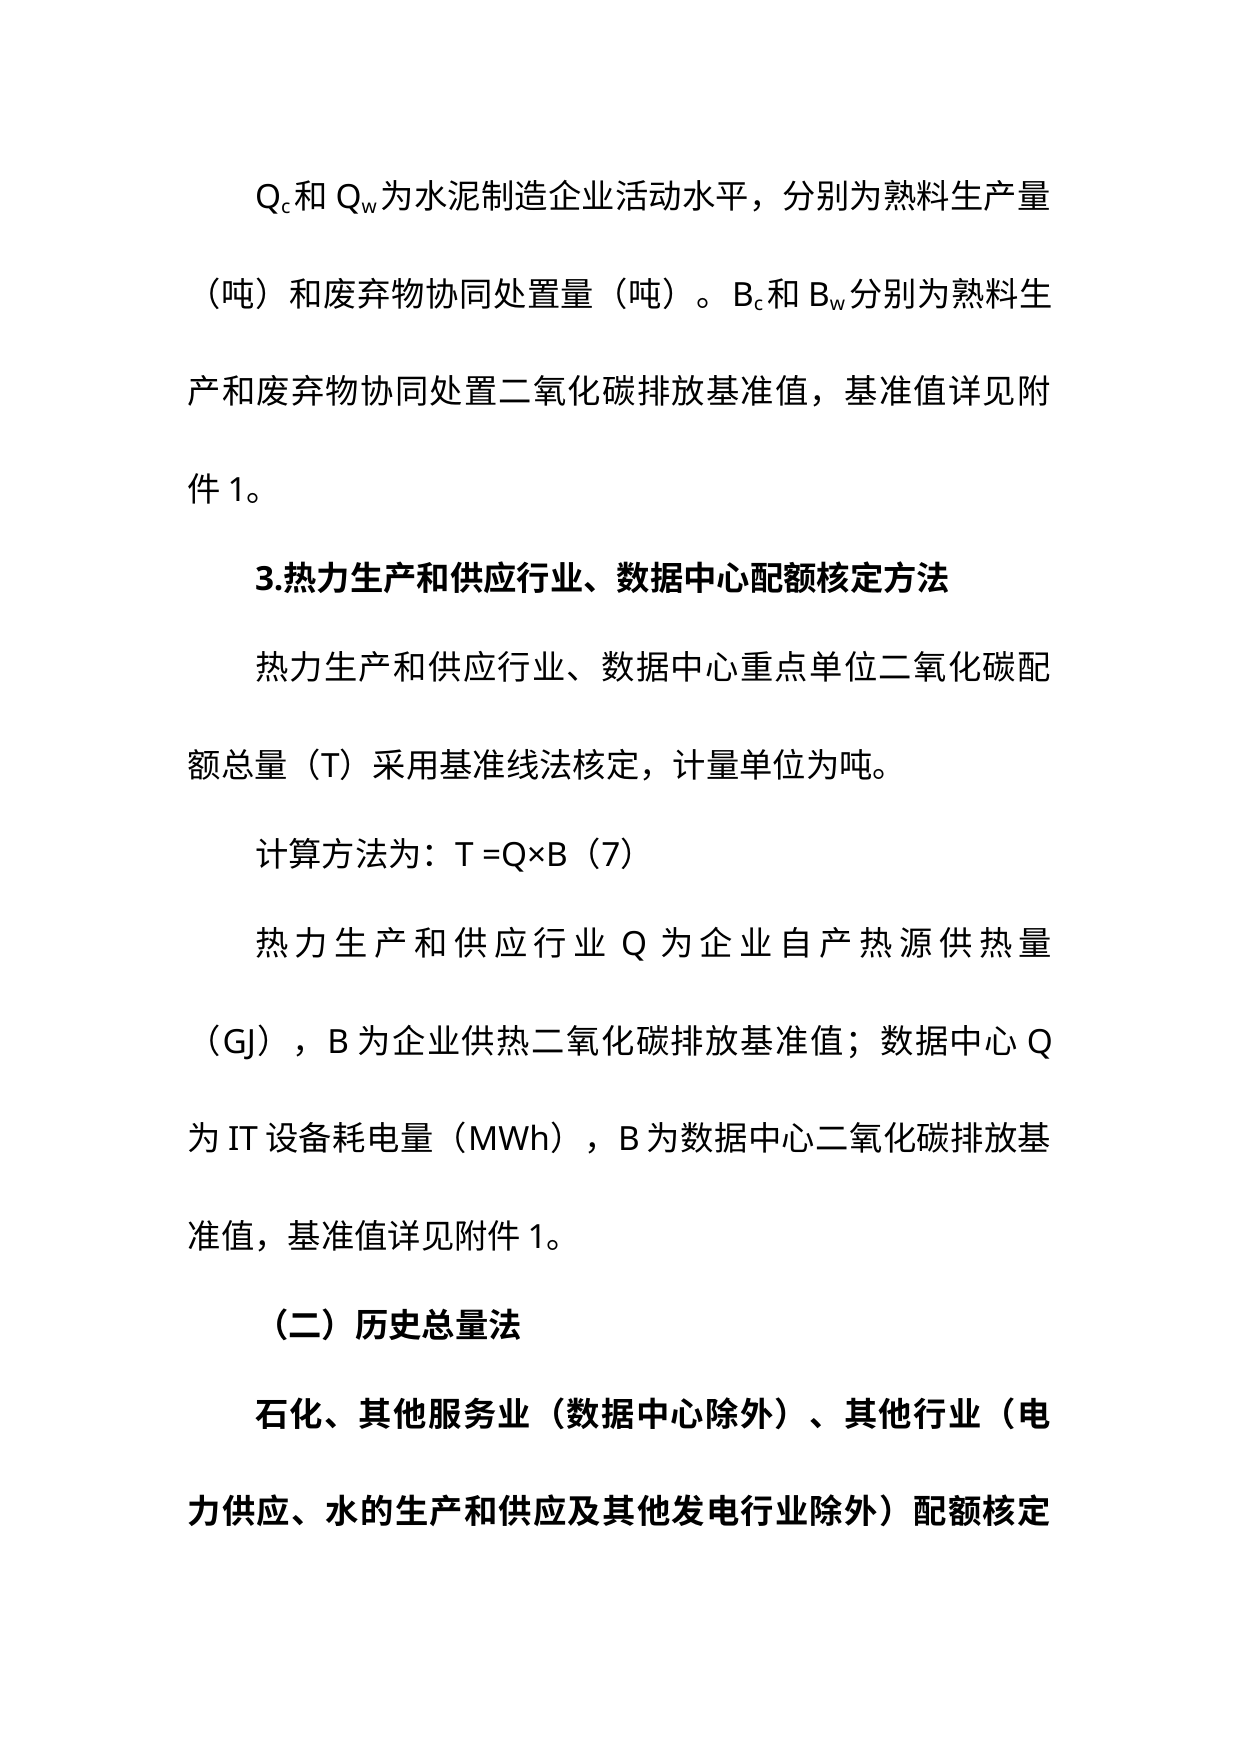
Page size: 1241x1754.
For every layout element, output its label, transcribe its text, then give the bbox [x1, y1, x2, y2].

text 热力生产和供应行业、数据中心重点单位二氧化碳配额总量（T）采用基准线法核定，计量单位为吨。 [187, 633, 1053, 795]
text 热力生产和供应行业Q为企业自产热源供热量（GJ），B为企业供热二氧化碳排放基准值；数据中心Q为IT设备耗电量（MWh），B为数据中心二氧化碳排放基准值，基准值详见附件1。 [187, 909, 1053, 1266]
text 计算方法为：T =Q×B（7） [187, 819, 1053, 884]
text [187, 1379, 1053, 1542]
text （二）历史总量法 [187, 1290, 1053, 1355]
text Qc和 Qw为水泥制造企业活动水平，分别为熟料生产量（吨）和废弃物协同处置量（吨）。Bc和Bw分别为熟料生产和废弃物协同处置二氧化碳排放基准值，基准值详见附件1。 [187, 162, 1053, 519]
text 3.热力生产和供应行业、数据中心配额核定方法 [187, 544, 1053, 609]
